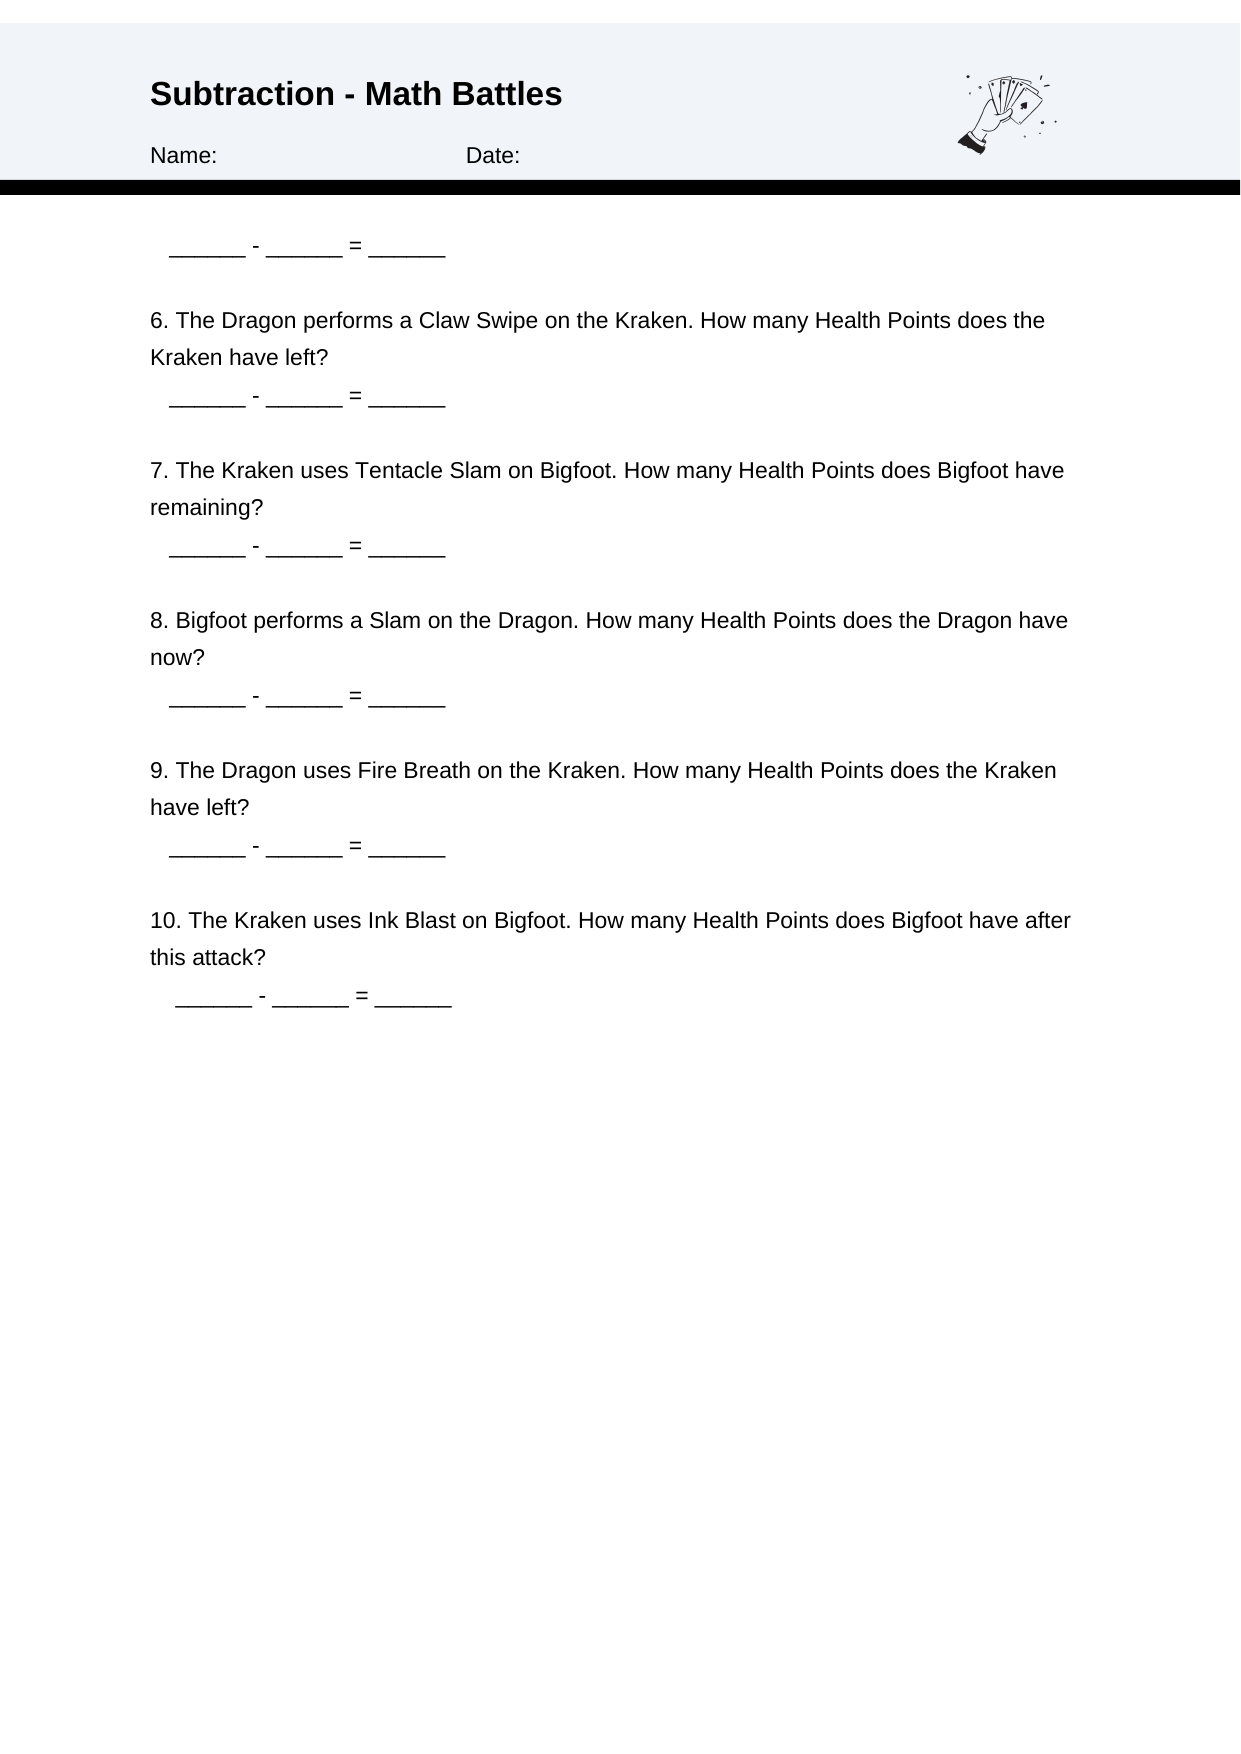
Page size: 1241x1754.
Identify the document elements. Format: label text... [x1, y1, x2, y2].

picture [0, 23, 1241, 195]
